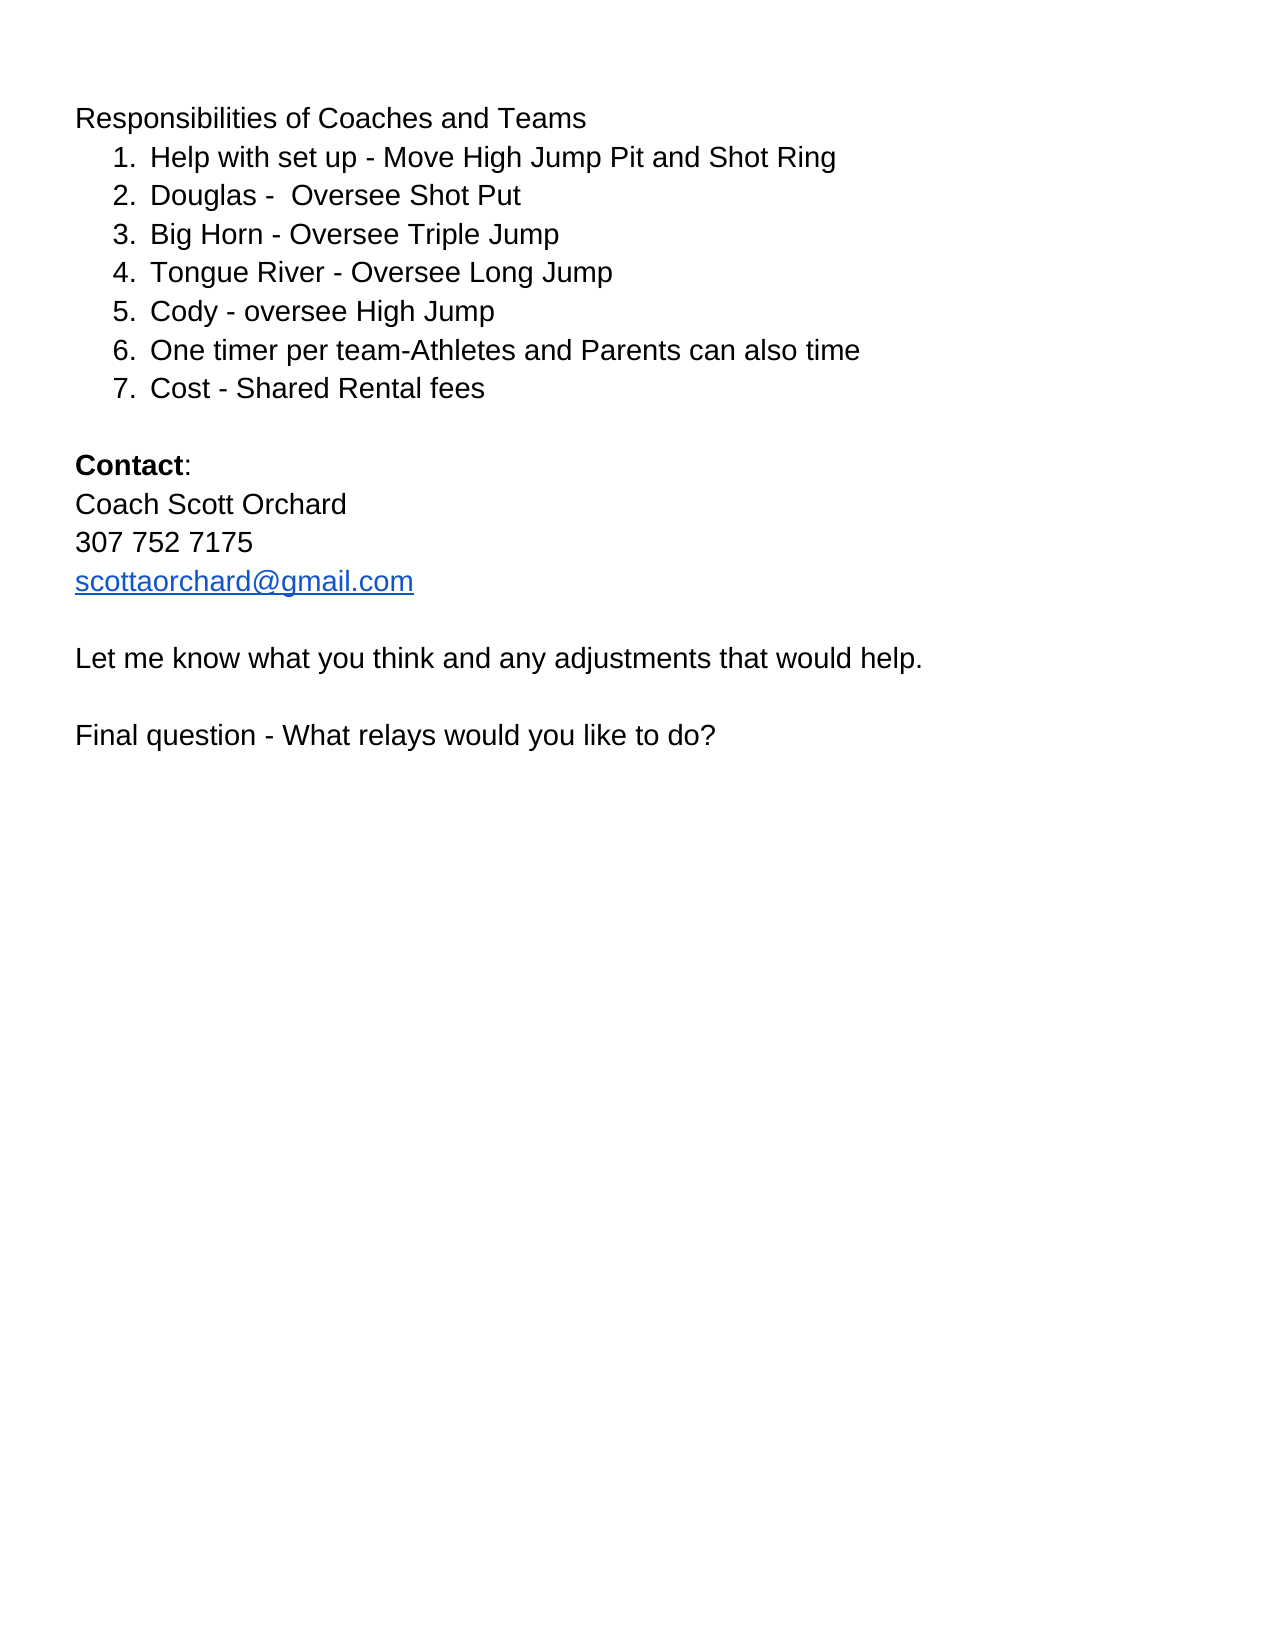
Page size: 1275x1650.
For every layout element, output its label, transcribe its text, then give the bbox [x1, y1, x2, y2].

list One timer per team-Athletes and Parents can also time [112, 333, 1200, 366]
text 307 752 7175 [75, 525, 1200, 559]
list Tongue River - Oversee Long Jump [112, 256, 1200, 289]
text Final question - What relays would you like to do? [75, 718, 1200, 752]
list Help with set up - Move High Jump Pit and Shot Ring [112, 140, 1200, 173]
list Cody - oversee High Jump [112, 294, 1200, 328]
text Contact: [75, 448, 1200, 482]
text Coach Scott Orchard [75, 487, 1200, 520]
text Let me know what you think and any adjustments that would help. [75, 641, 1200, 674]
list Cost - Shared Rental fees [112, 371, 1200, 405]
list Big Horn - Oversee Triple Jump [112, 217, 1200, 251]
list Douglas - Oversee Shot Put [112, 178, 1200, 212]
text Responsibilities of Coaches and Teams [75, 101, 1200, 135]
text scottaorchard@gmail.com [75, 564, 1200, 597]
